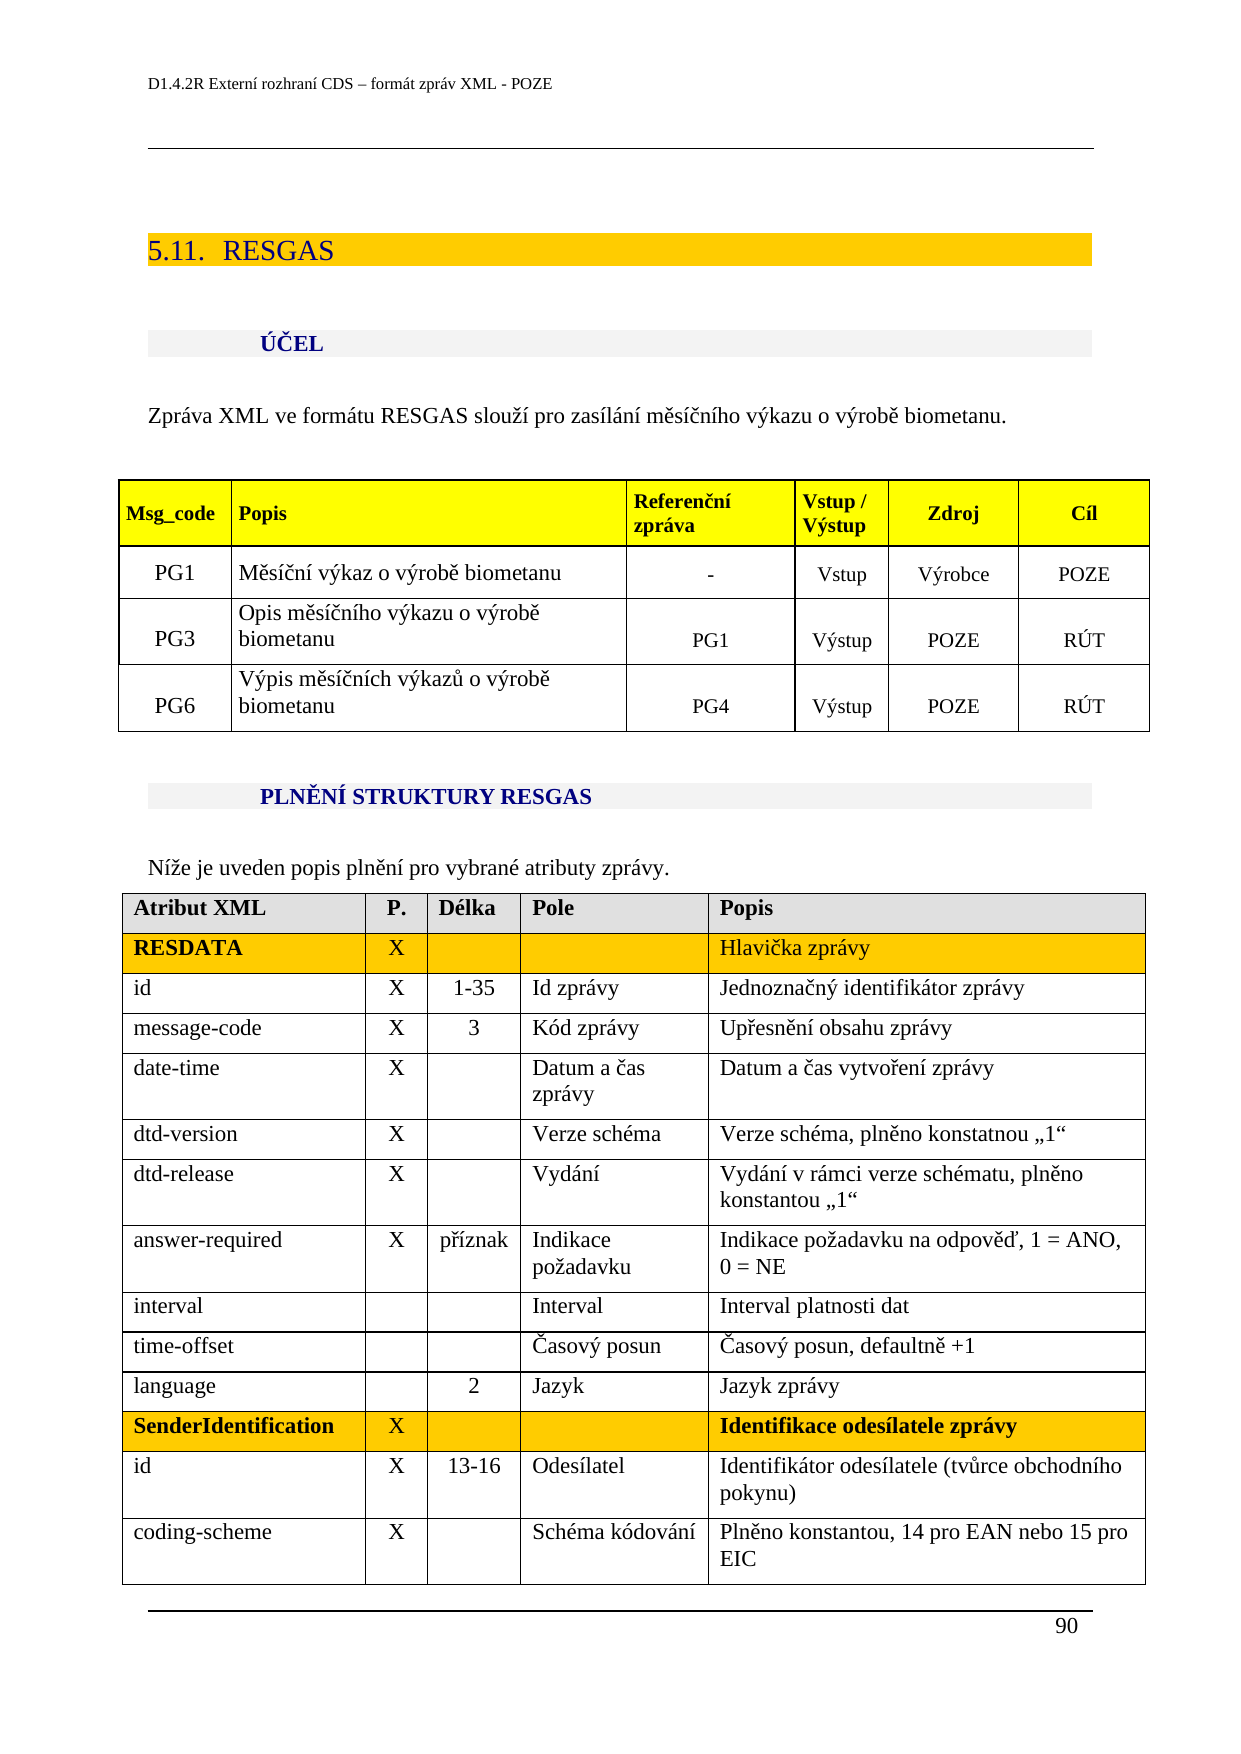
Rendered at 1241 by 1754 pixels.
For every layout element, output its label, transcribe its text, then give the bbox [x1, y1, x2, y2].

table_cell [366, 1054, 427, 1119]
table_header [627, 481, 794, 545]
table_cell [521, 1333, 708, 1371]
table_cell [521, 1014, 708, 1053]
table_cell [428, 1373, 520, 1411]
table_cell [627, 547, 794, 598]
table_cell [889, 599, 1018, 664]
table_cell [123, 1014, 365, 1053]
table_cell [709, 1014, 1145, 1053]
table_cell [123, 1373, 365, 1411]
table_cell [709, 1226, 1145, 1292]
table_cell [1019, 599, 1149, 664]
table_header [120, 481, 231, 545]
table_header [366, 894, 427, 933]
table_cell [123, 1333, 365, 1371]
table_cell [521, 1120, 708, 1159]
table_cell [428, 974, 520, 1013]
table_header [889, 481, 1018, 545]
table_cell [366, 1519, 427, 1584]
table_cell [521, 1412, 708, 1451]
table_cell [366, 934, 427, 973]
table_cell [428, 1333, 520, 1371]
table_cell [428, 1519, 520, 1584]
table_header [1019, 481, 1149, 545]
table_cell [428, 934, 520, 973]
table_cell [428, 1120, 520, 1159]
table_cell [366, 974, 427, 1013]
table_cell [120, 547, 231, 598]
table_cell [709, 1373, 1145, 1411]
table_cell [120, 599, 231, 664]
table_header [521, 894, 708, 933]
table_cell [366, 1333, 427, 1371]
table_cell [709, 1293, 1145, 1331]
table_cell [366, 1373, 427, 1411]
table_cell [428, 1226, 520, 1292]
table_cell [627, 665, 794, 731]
subtitle Účel [148, 330, 1092, 357]
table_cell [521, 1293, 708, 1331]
text Níže je uveden popis plnění pro vybrané atributy zprávy. [148, 854, 1092, 881]
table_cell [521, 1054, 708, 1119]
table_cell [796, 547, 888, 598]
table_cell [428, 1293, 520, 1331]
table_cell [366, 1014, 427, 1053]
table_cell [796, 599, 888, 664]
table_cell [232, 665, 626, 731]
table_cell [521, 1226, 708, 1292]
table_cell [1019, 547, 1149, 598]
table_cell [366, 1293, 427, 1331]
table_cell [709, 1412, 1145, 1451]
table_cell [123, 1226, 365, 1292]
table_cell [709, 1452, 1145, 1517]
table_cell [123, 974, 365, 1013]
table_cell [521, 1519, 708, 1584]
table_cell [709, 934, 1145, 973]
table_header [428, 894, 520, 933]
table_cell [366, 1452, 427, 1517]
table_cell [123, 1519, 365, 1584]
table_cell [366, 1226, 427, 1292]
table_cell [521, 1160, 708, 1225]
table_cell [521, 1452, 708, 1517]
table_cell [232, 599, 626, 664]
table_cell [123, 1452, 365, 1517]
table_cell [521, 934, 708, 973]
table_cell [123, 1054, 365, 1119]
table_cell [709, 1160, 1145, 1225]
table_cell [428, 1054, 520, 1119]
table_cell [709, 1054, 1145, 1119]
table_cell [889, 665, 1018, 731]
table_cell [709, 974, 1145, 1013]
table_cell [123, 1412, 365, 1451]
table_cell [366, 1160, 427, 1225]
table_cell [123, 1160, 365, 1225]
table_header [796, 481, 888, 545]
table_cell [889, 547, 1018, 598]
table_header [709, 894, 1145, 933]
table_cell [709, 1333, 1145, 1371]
subtitle RESGAS [148, 233, 1092, 266]
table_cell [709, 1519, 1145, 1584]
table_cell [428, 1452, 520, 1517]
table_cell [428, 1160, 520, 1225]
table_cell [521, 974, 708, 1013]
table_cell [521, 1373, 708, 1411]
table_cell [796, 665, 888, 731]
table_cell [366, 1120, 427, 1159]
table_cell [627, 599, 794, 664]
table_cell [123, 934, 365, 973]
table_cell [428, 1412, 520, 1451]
text Zpráva XML ve formátu RESGAS slouží pro zasílání měsíčního výkazu o výrobě biometanu. [148, 402, 1092, 428]
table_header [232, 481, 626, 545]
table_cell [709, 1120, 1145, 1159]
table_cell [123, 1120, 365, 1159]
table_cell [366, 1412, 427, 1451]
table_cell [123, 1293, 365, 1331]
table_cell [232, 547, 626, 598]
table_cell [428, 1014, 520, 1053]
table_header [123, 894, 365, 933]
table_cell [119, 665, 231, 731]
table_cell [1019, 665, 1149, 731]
subtitle plnění struktury RESGAS [148, 783, 1092, 809]
